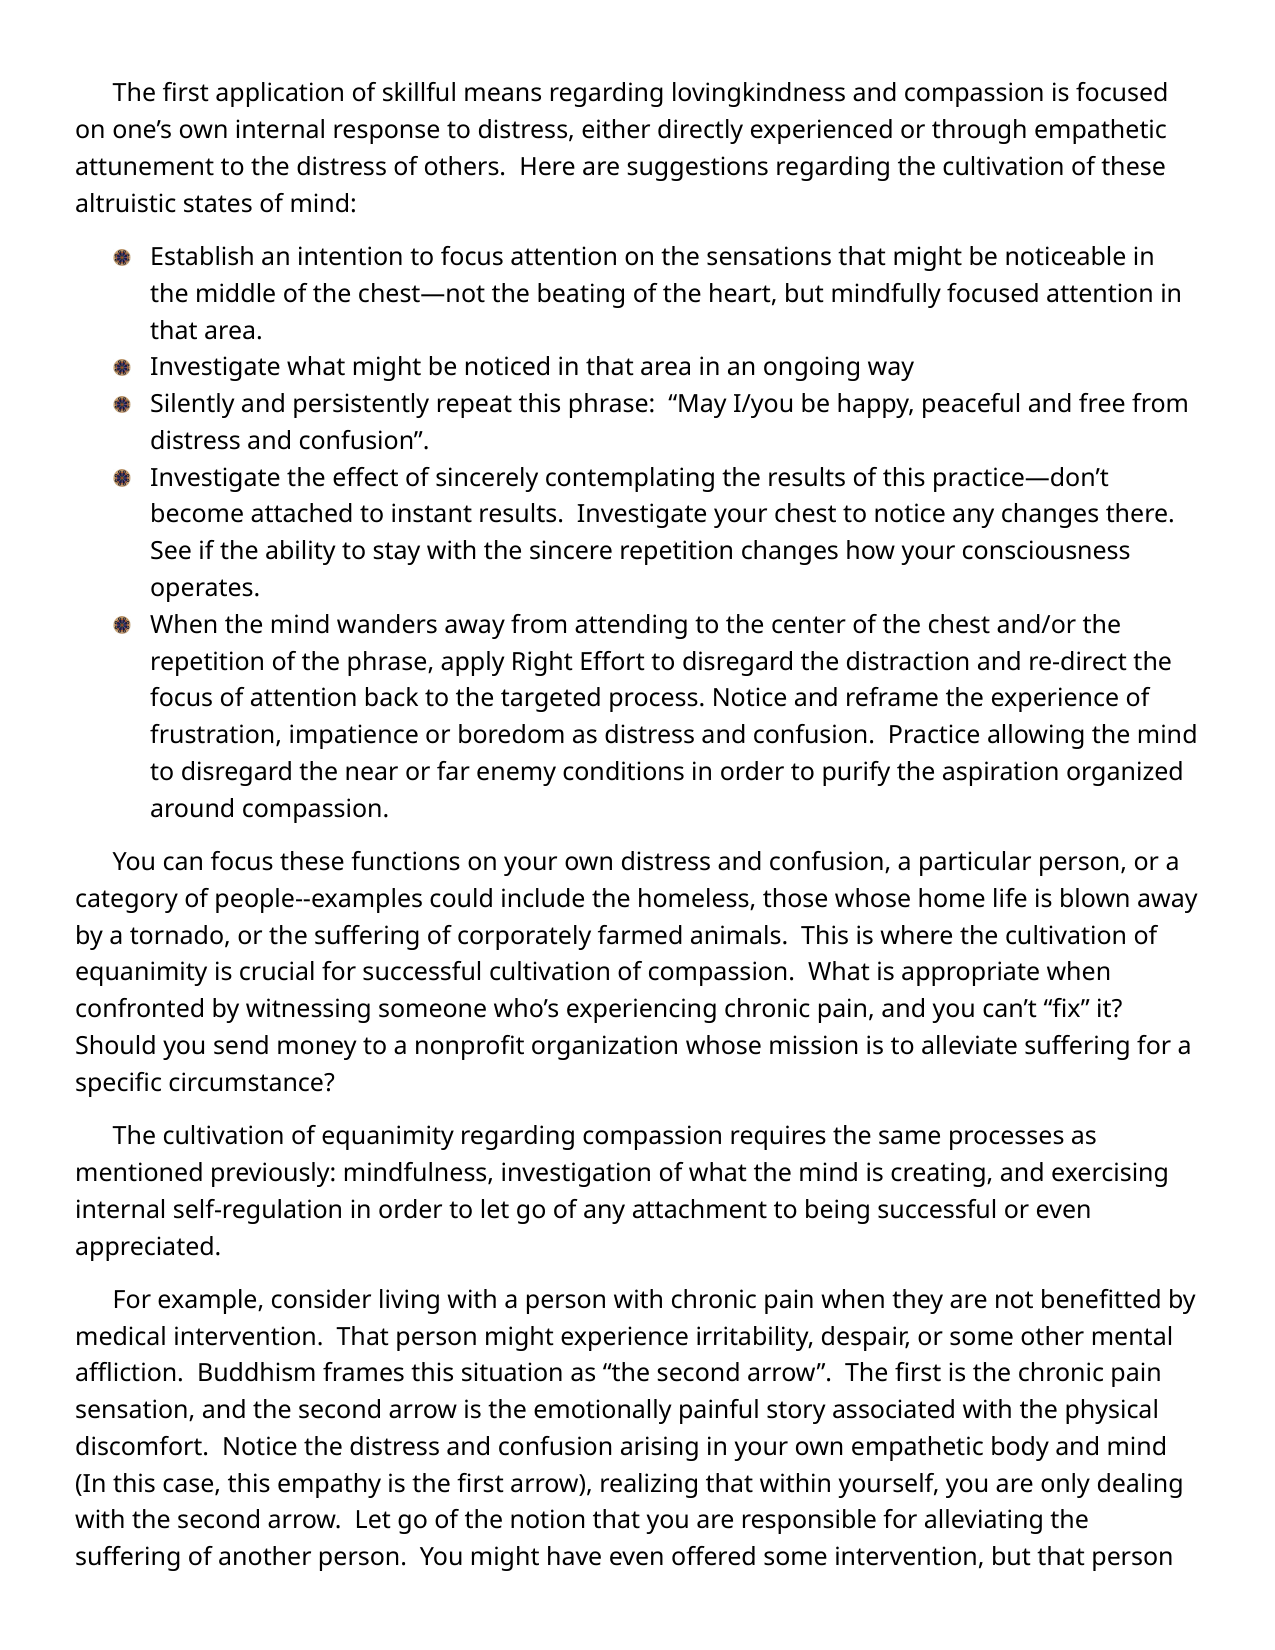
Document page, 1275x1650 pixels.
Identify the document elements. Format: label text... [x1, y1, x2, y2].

picture [113, 249, 131, 266]
list Investigate what might be noticed in that area in an ongoing way [112, 349, 1200, 383]
text The first application of skillful means regarding lovingkindness and compassion is focused on one’s own internal response to distress, either directly experienced or through empathetic attunement to the distress of others. Here are suggestions regarding the cultivation of these altruistic states of mind: [75, 75, 1200, 219]
list Establish an intention to focus attention on the sensations that might be noticeable in the middle of the chest—not the beating of the heart, but mindfully focused attention in that area. [112, 239, 1200, 346]
picture [113, 469, 131, 487]
text You can focus these functions on your own distress and confusion, a particular person, or a category of people--examples could include the homeless, those whose home life is blown away by a tornado, or the suffering of corporately farmed animals. This is where the cultivation of equanimity is crucial for successful cultivation of compassion. What is appropriate when confronted by witnessing someone who’s experiencing chronic pain, and you can’t “fix” it? Should you send money to a nonprofit organization whose mission is to alleviate suffering for a specific circumstance? [75, 844, 1200, 1098]
text The cultivation of equanimity regarding compassion requires the same processes as mentioned previously: mindfulness, investigation of what the mind is creating, and exercising internal self-regulation in order to let go of any attachment to being successful or even appreciated. [75, 1118, 1200, 1262]
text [75, 1282, 1200, 1573]
list Silently and persistently repeat this phrase: “May I/you be happy, peaceful and free from distress and confusion”. [112, 386, 1200, 457]
picture [113, 359, 131, 376]
picture [113, 396, 131, 413]
list Investigate the effect of sincerely contemplating the results of this practice—don’t become attached to instant results. Investigate your chest to notice any changes there. See if the ability to stay with the sincere repetition changes how your consciousness operates. [112, 459, 1200, 604]
list When the mind wanders away from attending to the center of the chest and/or the repetition of the phrase, apply Right Effort to disregard the distraction and re-direct the focus of attention back to the targeted process. Notice and reframe the experience of frustration, impatience or boredom as distress and confusion. Practice allowing the mind to disregard the near or far enemy conditions in order to purify the aspiration organized around compassion. [112, 606, 1200, 824]
picture [113, 616, 131, 634]
